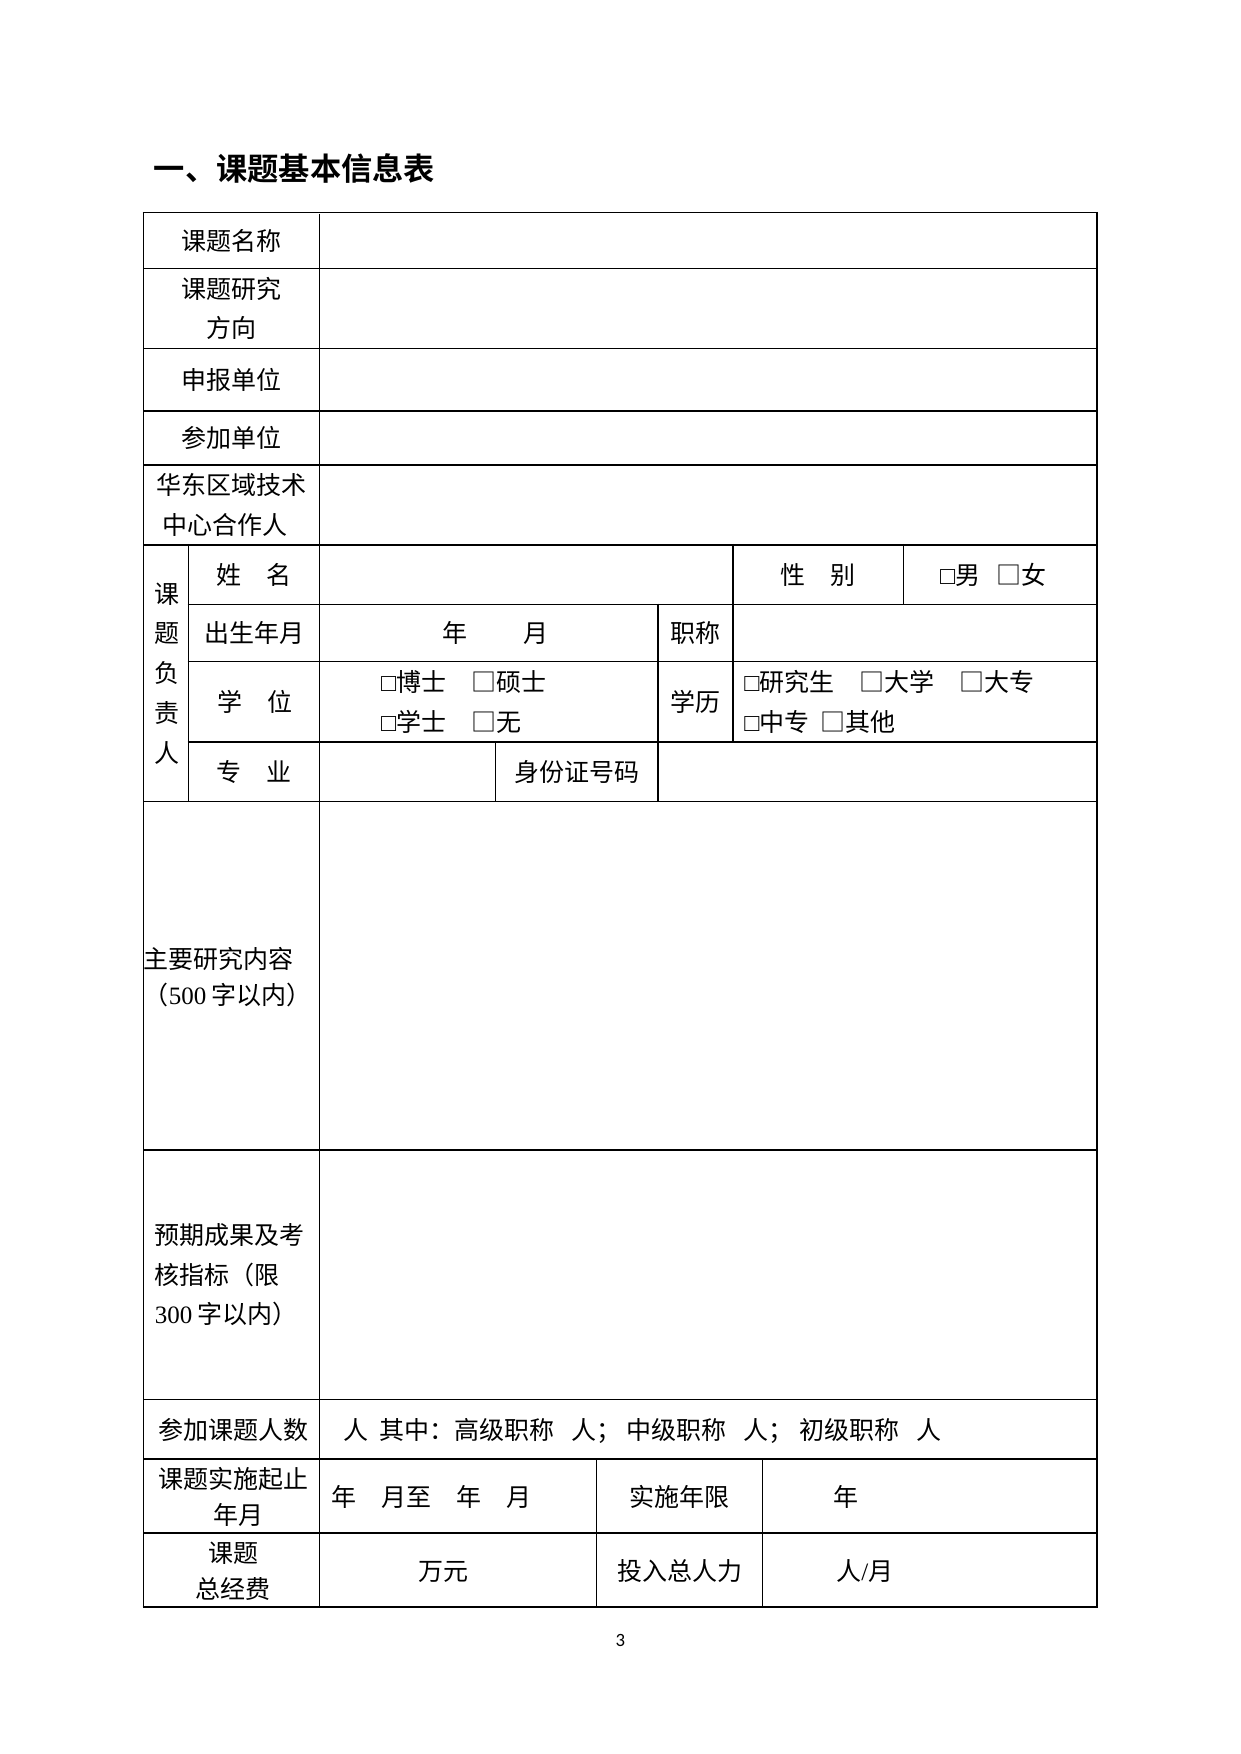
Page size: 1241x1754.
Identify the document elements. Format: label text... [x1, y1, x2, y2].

table_cell □博士 □硕士 □学士 □无 [320, 662, 657, 741]
table_cell 申报单位 [144, 349, 319, 410]
table_cell [320, 349, 1096, 410]
table_cell [320, 412, 1096, 464]
table_cell 性 别 [734, 546, 903, 603]
table_cell 主要研究内容（500字以内） [144, 802, 319, 1149]
table_cell 职称 [659, 605, 732, 661]
table_cell 实施年限 [597, 1460, 762, 1532]
table_cell □研究生 □大学 □大专 □中专 □其他 [734, 662, 1096, 741]
text 一、课题基本信息表 [153, 144, 1087, 189]
table_cell 人 其中：高级职称 人； 中级职称 人； 初级职称 人 [320, 1400, 1096, 1458]
table_cell 万元 [320, 1534, 596, 1606]
table_cell 学历 [659, 662, 732, 741]
table_cell 年 月至 年 月 [320, 1460, 596, 1532]
table_header [320, 213, 1096, 267]
table_cell 年 月 [320, 605, 657, 661]
table_cell 投入总人力 [597, 1534, 762, 1606]
table_cell 人/月 [763, 1534, 1096, 1606]
table_cell 华东区域技术中心合作人 [144, 466, 319, 544]
table_cell [659, 743, 1096, 801]
table_cell 参加单位 [144, 412, 319, 464]
table_cell [734, 605, 1096, 661]
table_cell 预期成果及考核指标（限300字以内） [144, 1151, 319, 1398]
table_cell 课题实施起止年月 [144, 1460, 319, 1532]
table_cell [320, 802, 1096, 1149]
table_cell [320, 1151, 1096, 1398]
table_cell 专 业 [189, 743, 319, 801]
table_cell 课题负责人 [144, 546, 188, 801]
table_cell 出生年月 [189, 605, 319, 661]
table_header 课题名称 [144, 213, 319, 267]
table_cell [320, 466, 1096, 544]
table_cell 课题 总经费 [144, 1534, 319, 1606]
table_cell 课题研究 方向 [144, 269, 319, 348]
table_cell 学 位 [189, 662, 319, 741]
table_cell 姓 名 [189, 546, 319, 603]
table_cell 参加课题人数 [144, 1400, 319, 1458]
table_cell [320, 743, 495, 801]
table_cell 身份证号码 [496, 743, 657, 801]
table_cell 年 [763, 1460, 1096, 1532]
table_cell [320, 546, 732, 603]
table_cell □男 □女 [904, 546, 1096, 603]
table_cell [320, 269, 1096, 348]
